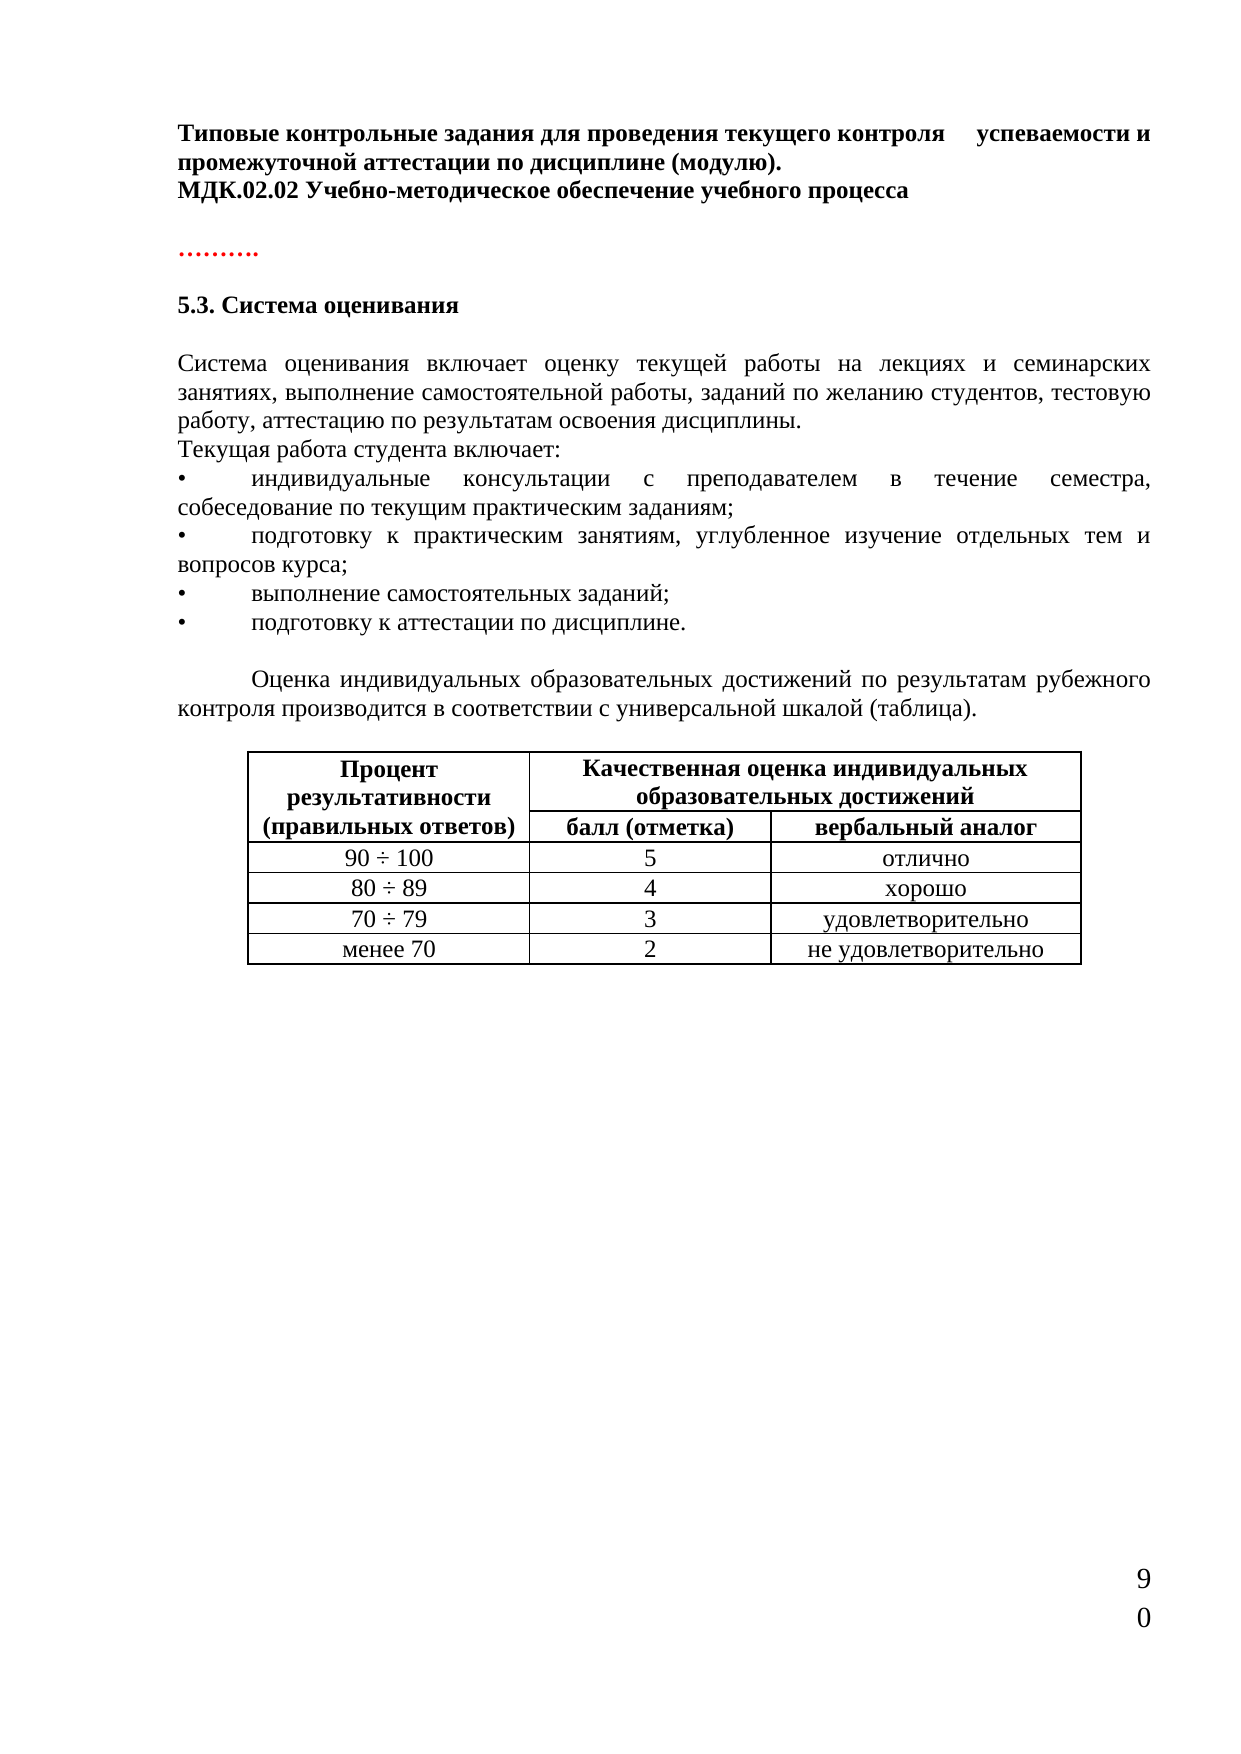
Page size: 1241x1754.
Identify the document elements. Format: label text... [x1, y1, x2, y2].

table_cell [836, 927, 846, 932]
text • подготовку к аттестации по дисциплине. [177, 607, 1152, 636]
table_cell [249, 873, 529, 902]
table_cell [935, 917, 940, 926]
text Текущая работа студента включает: [177, 434, 1152, 463]
text Система оценивания включает оценку текущей работы на лекциях и семинарских занятиях, выполнение самостоятельной работы, заданий по желанию студентов, тестовую работу, аттестацию по результатам освоения дисциплины. [177, 348, 1152, 434]
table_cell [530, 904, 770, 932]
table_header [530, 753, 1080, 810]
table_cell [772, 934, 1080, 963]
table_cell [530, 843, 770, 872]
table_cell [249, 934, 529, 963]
text МДК.02.02 Учебно-методическое обеспечение учебного процесса [177, 176, 1152, 204]
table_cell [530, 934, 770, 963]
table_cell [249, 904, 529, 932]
text Типовые контрольные задания для проведения текущего контроля успеваемости и промежуточной аттестации по дисциплине (модулю). [177, 118, 1152, 176]
text 5.3. Система оценивания [177, 291, 1152, 319]
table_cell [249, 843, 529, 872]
text Оценка индивидуальных образовательных достижений по результатам рубежного контроля производится в соответствии с универсальной шкалой (таблица). [177, 664, 1152, 722]
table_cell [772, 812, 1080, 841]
text • выполнение самостоятельных заданий; [177, 578, 1152, 607]
text ………. [177, 233, 1152, 262]
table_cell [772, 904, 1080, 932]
text • подготовку к практическим занятиям, углубленное изучение отдельных тем и вопросов курса; [177, 521, 1152, 578]
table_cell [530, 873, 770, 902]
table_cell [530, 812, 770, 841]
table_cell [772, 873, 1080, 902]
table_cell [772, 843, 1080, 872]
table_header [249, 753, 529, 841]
text • индивидуальные консультации с преподавателем в течение семестра, собеседование по текущим практическим заданиям; [177, 463, 1152, 521]
